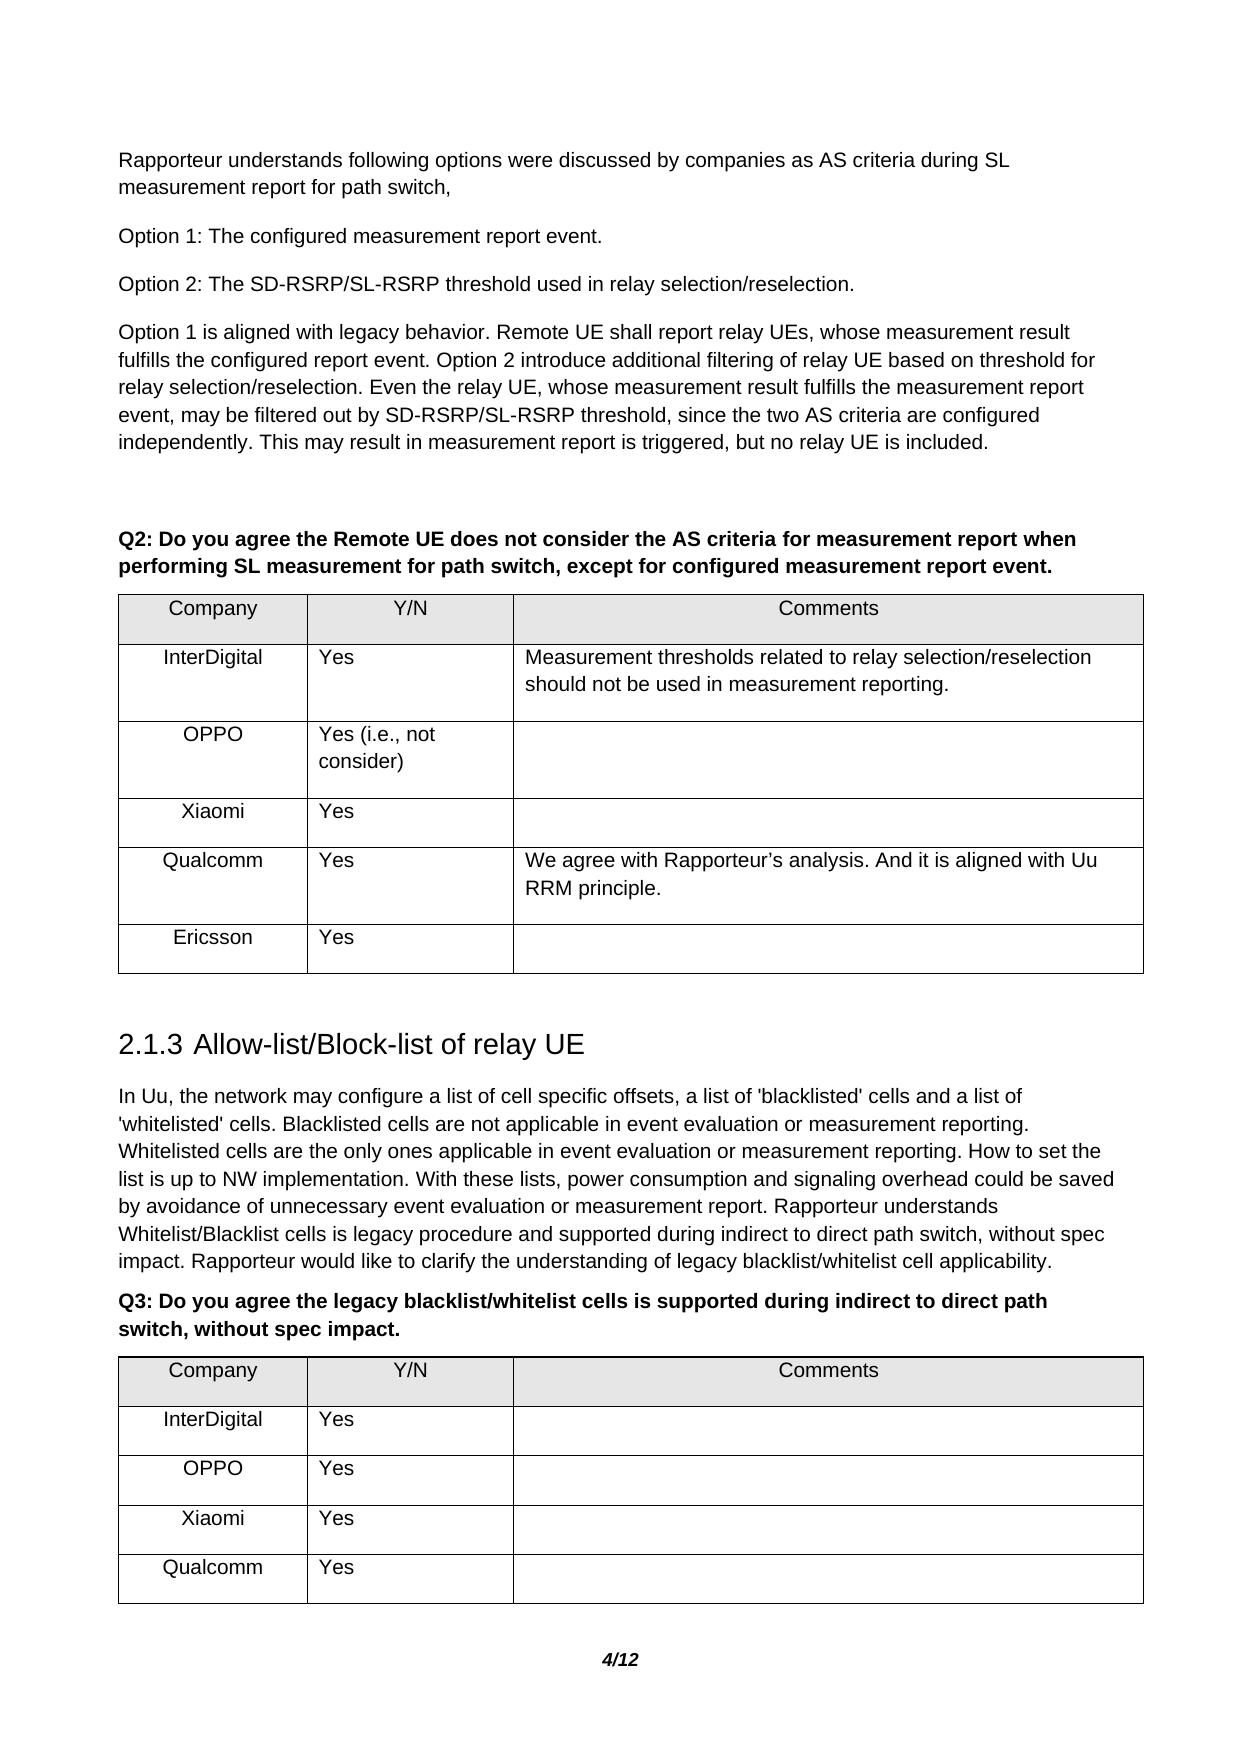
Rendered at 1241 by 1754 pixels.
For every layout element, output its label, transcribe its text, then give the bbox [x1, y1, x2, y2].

table_cell OPPO [119, 1456, 307, 1504]
table_header Comments [514, 1358, 1143, 1406]
table_header Company [119, 595, 307, 644]
table_cell OPPO [119, 722, 307, 797]
table_cell Yes [308, 1407, 513, 1455]
table_header Y/N [308, 1358, 513, 1406]
table_cell Yes [308, 645, 513, 721]
table_cell [514, 1506, 1143, 1554]
subtitle Allow-list/Block-list of relay UE [118, 1027, 1122, 1060]
table_cell Yes (i.e., not consider) [308, 722, 513, 797]
table_header Y/N [308, 595, 513, 644]
table_cell We agree with Rapporteur’s analysis. And it is aligned with Uu RRM principle. [514, 848, 1143, 924]
text Option 1: The configured measurement report event. [118, 223, 1122, 247]
table_cell Ericsson [119, 925, 307, 973]
text Q3: Do you agree the legacy blacklist/whitelist cells is supported during indirect to direct path switch, without spec impact. [118, 1289, 1122, 1340]
table_cell [514, 925, 1143, 973]
text Q2: Do you agree the Remote UE does not consider the AS criteria for measurement report when performing SL measurement for path switch, except for configured measurement report event. [118, 527, 1122, 578]
table_header Comments [514, 595, 1143, 644]
text In Uu, the network may configure a list of cell specific offsets, a list of 'blacklisted' cells and a list of 'whitelisted' cells. Blacklisted cells are not applicable in event evaluation or measurement reporting. Whitelisted cells are the only ones applicable in event evaluation or measurement reporting. How to set the list is up to NW implementation. With these lists, power consumption and signaling overhead could be saved by avoidance of unnecessary event evaluation or measurement report. Rapporteur understands Whitelist/Blacklist cells is legacy procedure and supported during indirect to direct path switch, without spec impact. Rapporteur would like to clarify the understanding of legacy blacklist/whitelist cell applicability. [118, 1084, 1122, 1273]
table_cell Xiaomi [119, 1506, 307, 1554]
table_cell Yes [308, 799, 513, 847]
table_cell Yes [308, 925, 513, 973]
table_cell [514, 1555, 1143, 1603]
table_cell Xiaomi [119, 799, 307, 847]
text Option 1 is aligned with legacy behavior. Remote UE shall report relay UEs, whose measurement result fulfills the configured report event. Option 2 introduce additional filtering of relay UE based on threshold for relay selection/reselection. Even the relay UE, whose measurement result fulfills the measurement report event, may be filtered out by SD-RSRP/SL-RSRP threshold, since the two AS criteria are configured independently. This may result in measurement report is triggered, but no relay UE is included. [118, 320, 1122, 454]
table_cell [514, 799, 1143, 847]
table_cell Measurement thresholds related to relay selection/reselection should not be used in measurement reporting. [514, 645, 1143, 721]
table_cell [514, 722, 1143, 797]
table_cell [514, 1456, 1143, 1504]
table_cell Yes [308, 1555, 513, 1603]
table_cell Yes [308, 1456, 513, 1504]
text Rapporteur understands following options were discussed by companies as AS criteria during SL measurement report for path switch, [118, 148, 1122, 199]
table_cell Qualcomm [119, 1555, 307, 1603]
table_cell InterDigital [119, 1407, 307, 1455]
table_cell InterDigital [119, 645, 307, 721]
text Option 2: The SD-RSRP/SL-RSRP threshold used in relay selection/reselection. [118, 272, 1122, 296]
table_cell [514, 1407, 1143, 1455]
table_cell Yes [308, 848, 513, 924]
table_cell Yes [308, 1506, 513, 1554]
table_cell Qualcomm [119, 848, 307, 924]
table_header Company [119, 1358, 307, 1406]
